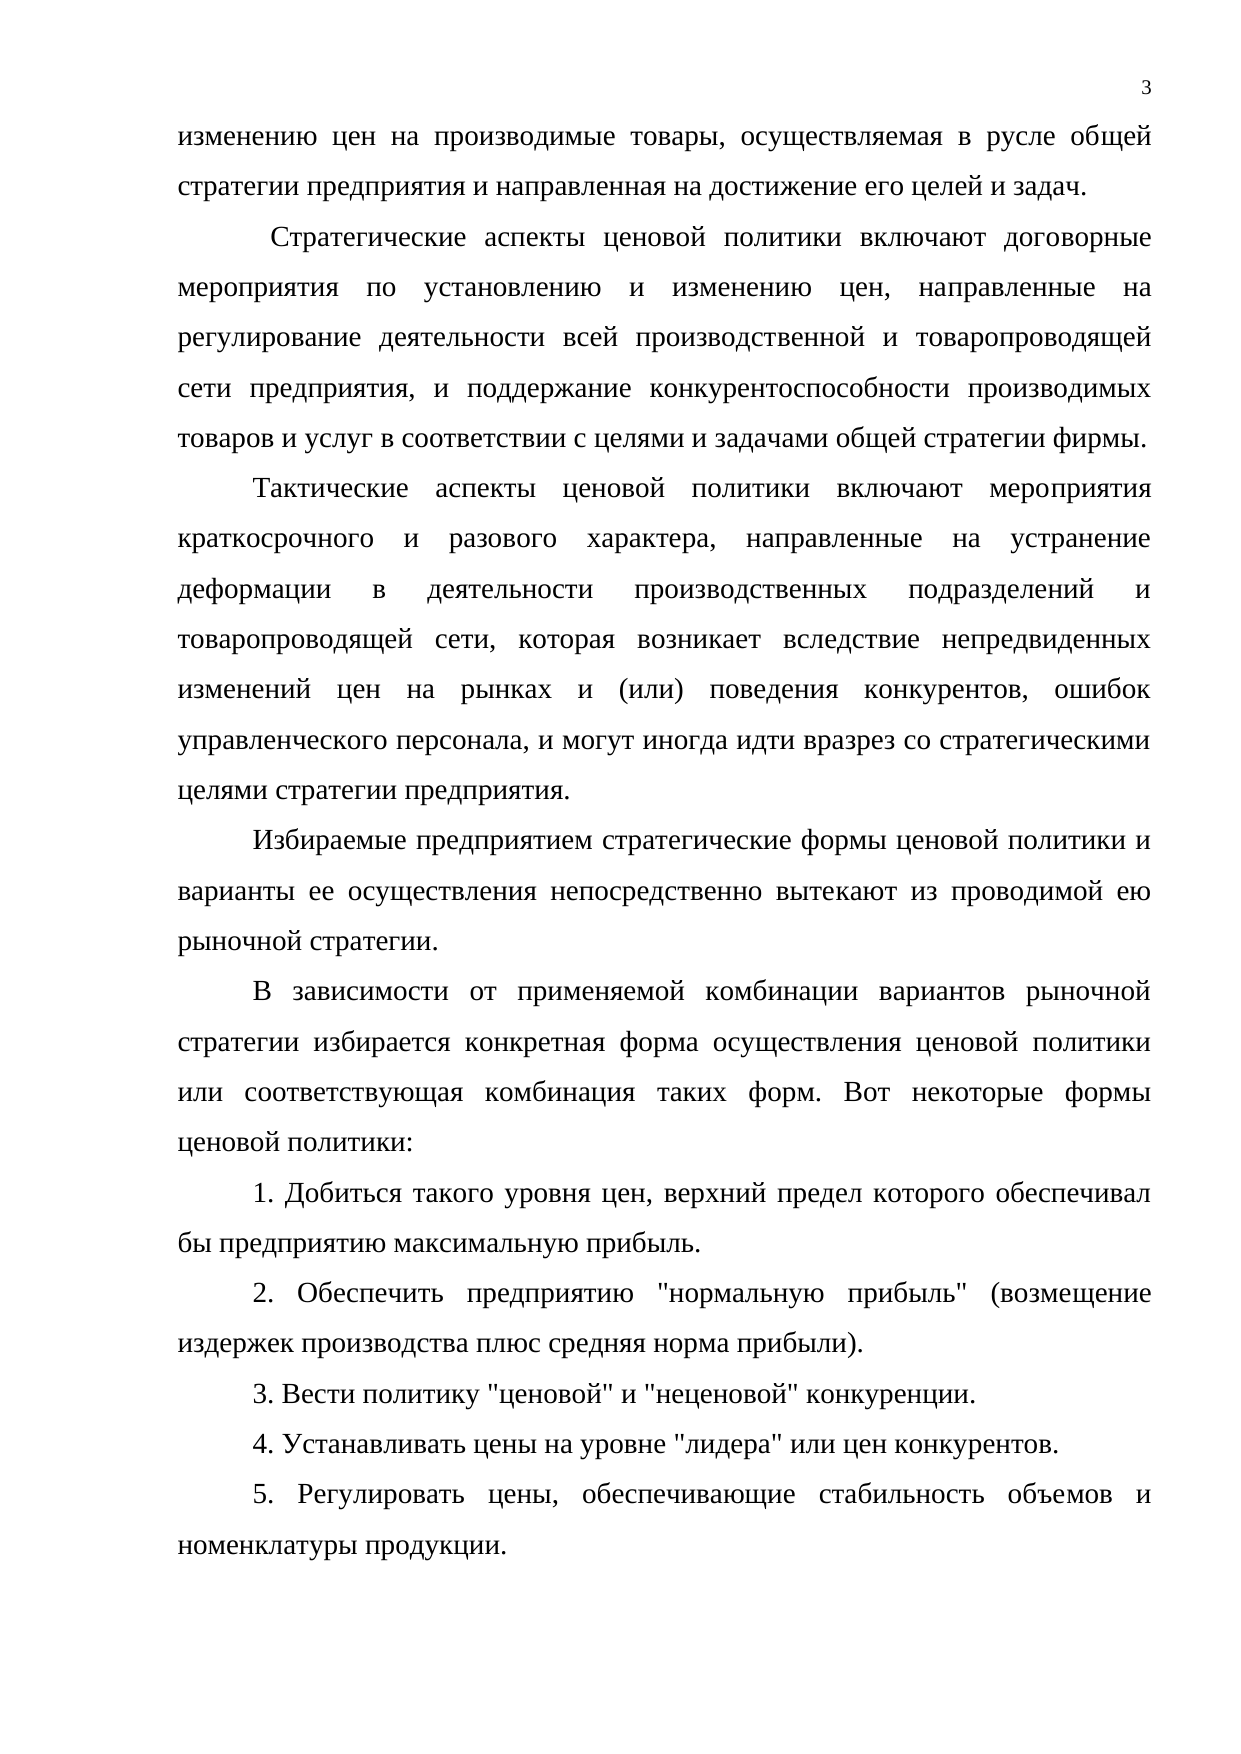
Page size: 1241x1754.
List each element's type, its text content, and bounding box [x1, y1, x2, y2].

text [177, 118, 1152, 202]
text В зависимости от применяемой комбинации вариантов рыночной стратегии избирается конкретная форма осуществления ценовой политики или соответствующая комбинация таких форм. Вот некоторые формы ценовой политики: [177, 973, 1152, 1158]
text Избираемые предприятием стратегические формы ценовой политики и варианты ее осуществления непосредственно вытекают из проводимой ею рыночной стратегии. [177, 822, 1152, 957]
text Тактические аспекты ценовой политики включают мероприятия краткосрочного и разового характера, направленные на устранение деформации в деятельности производственных подразделений и товаропроводящей сети, которая возникает вследствие непредвиденных изменений цен на рынках и (или) поведения конкурентов, ошибок управленческого персонала, и могут иногда идти вразрез со стратегическими целями стратегии предприятия. [177, 470, 1152, 806]
text 5. Регулировать цены, обеспечивающие стабильность объемов и номенклатуры продукции. [177, 1477, 1152, 1560]
text Стратегические аспекты ценовой политики включают договорные мероприятия по установлению и изменению цен, направленные на регулирование деятельности всей производственной и товаропроводящей сети предприятия, и поддержание конкурентоспособности производимых товаров и услуг в соответствии с целями и задачами общей стратегии фирмы. [177, 219, 1152, 453]
text 3. Вести политику "ценовой" и "неценовой" конкуренции. [177, 1376, 1152, 1409]
text 1. Добиться такого уровня цен, верхний предел которого обеспечивал бы предприятию максимальную прибыль. [177, 1175, 1152, 1258]
text 2. Обеспечить предприятию "нормальную прибыль" (возмещение издержек производства плюс средняя норма прибыли). [177, 1275, 1152, 1359]
text 4. Устанавливать цены на уровне "лидера" или цен конкурентов. [177, 1426, 1152, 1460]
